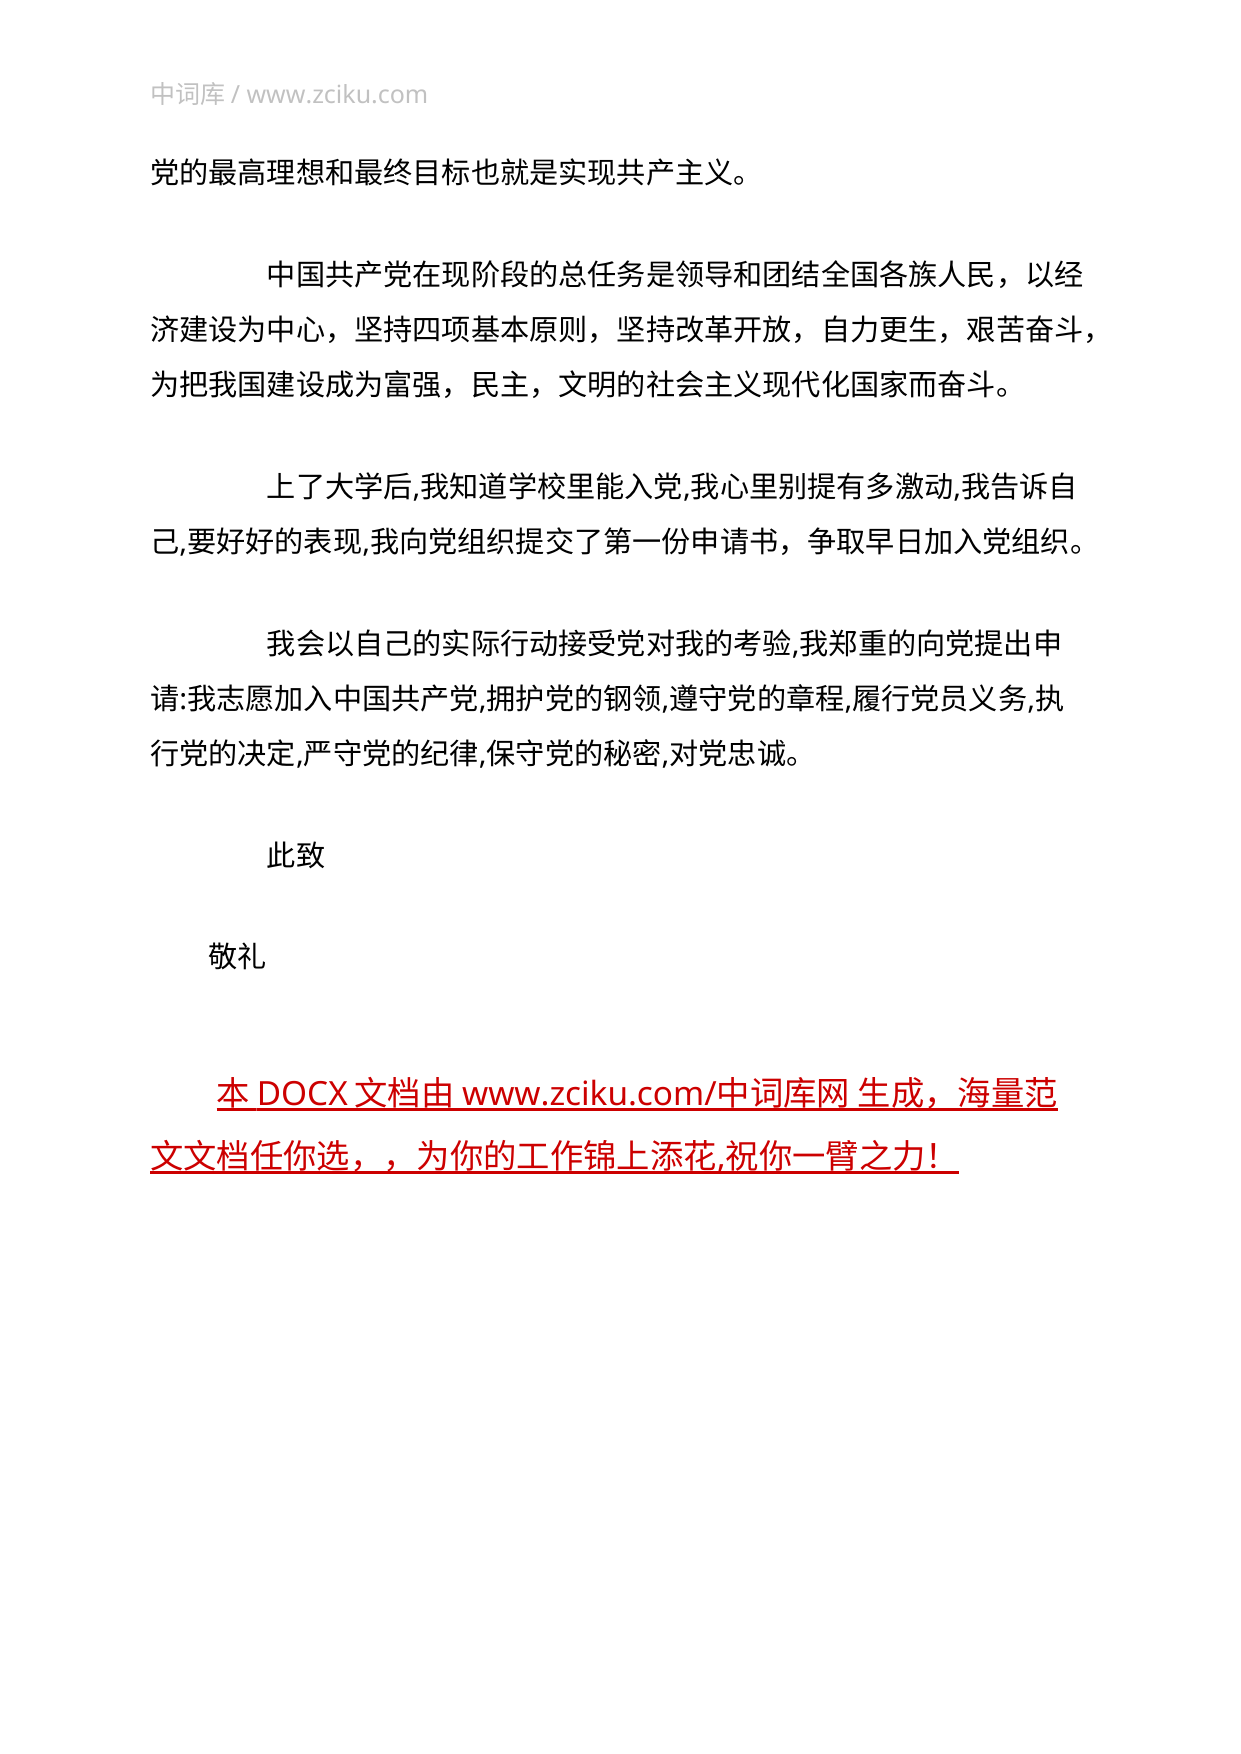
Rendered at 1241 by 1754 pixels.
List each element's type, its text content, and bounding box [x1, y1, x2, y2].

text 我会以自己的实际行动接受党对我的考验,我郑重的向党提出申请:我志愿加入中国共产党,拥护党的钢领,遵守党的章程,履行党员义务,执行党的决定,严守党的纪律,保守党的秘密,对党忠诚。 [150, 620, 1090, 773]
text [150, 150, 1090, 192]
text 本DOCX文档由 www.zciku.com/中词库网 生成，海量范文文档任你选，，为你的工作锦上添花,祝你一臂之力！ [150, 1067, 1090, 1178]
text 中国共产党在现阶段的总任务是领导和团结全国各族人民，以经济建设为中心，坚持四项基本原则，坚持改革开放，自力更生，艰苦奋斗，为把我国建设成为富强，民主，文明的社会主义现代化国家而奋斗。 [150, 252, 1090, 404]
text 上了大学后,我知道学校里能入党,我心里别提有多激动,我告诉自己,要好好的表现,我向党组织提交了第一份申请书，争取早日加入党组织。 [150, 463, 1090, 561]
text 此致 [150, 832, 1090, 874]
text 敬礼 [150, 934, 1090, 976]
